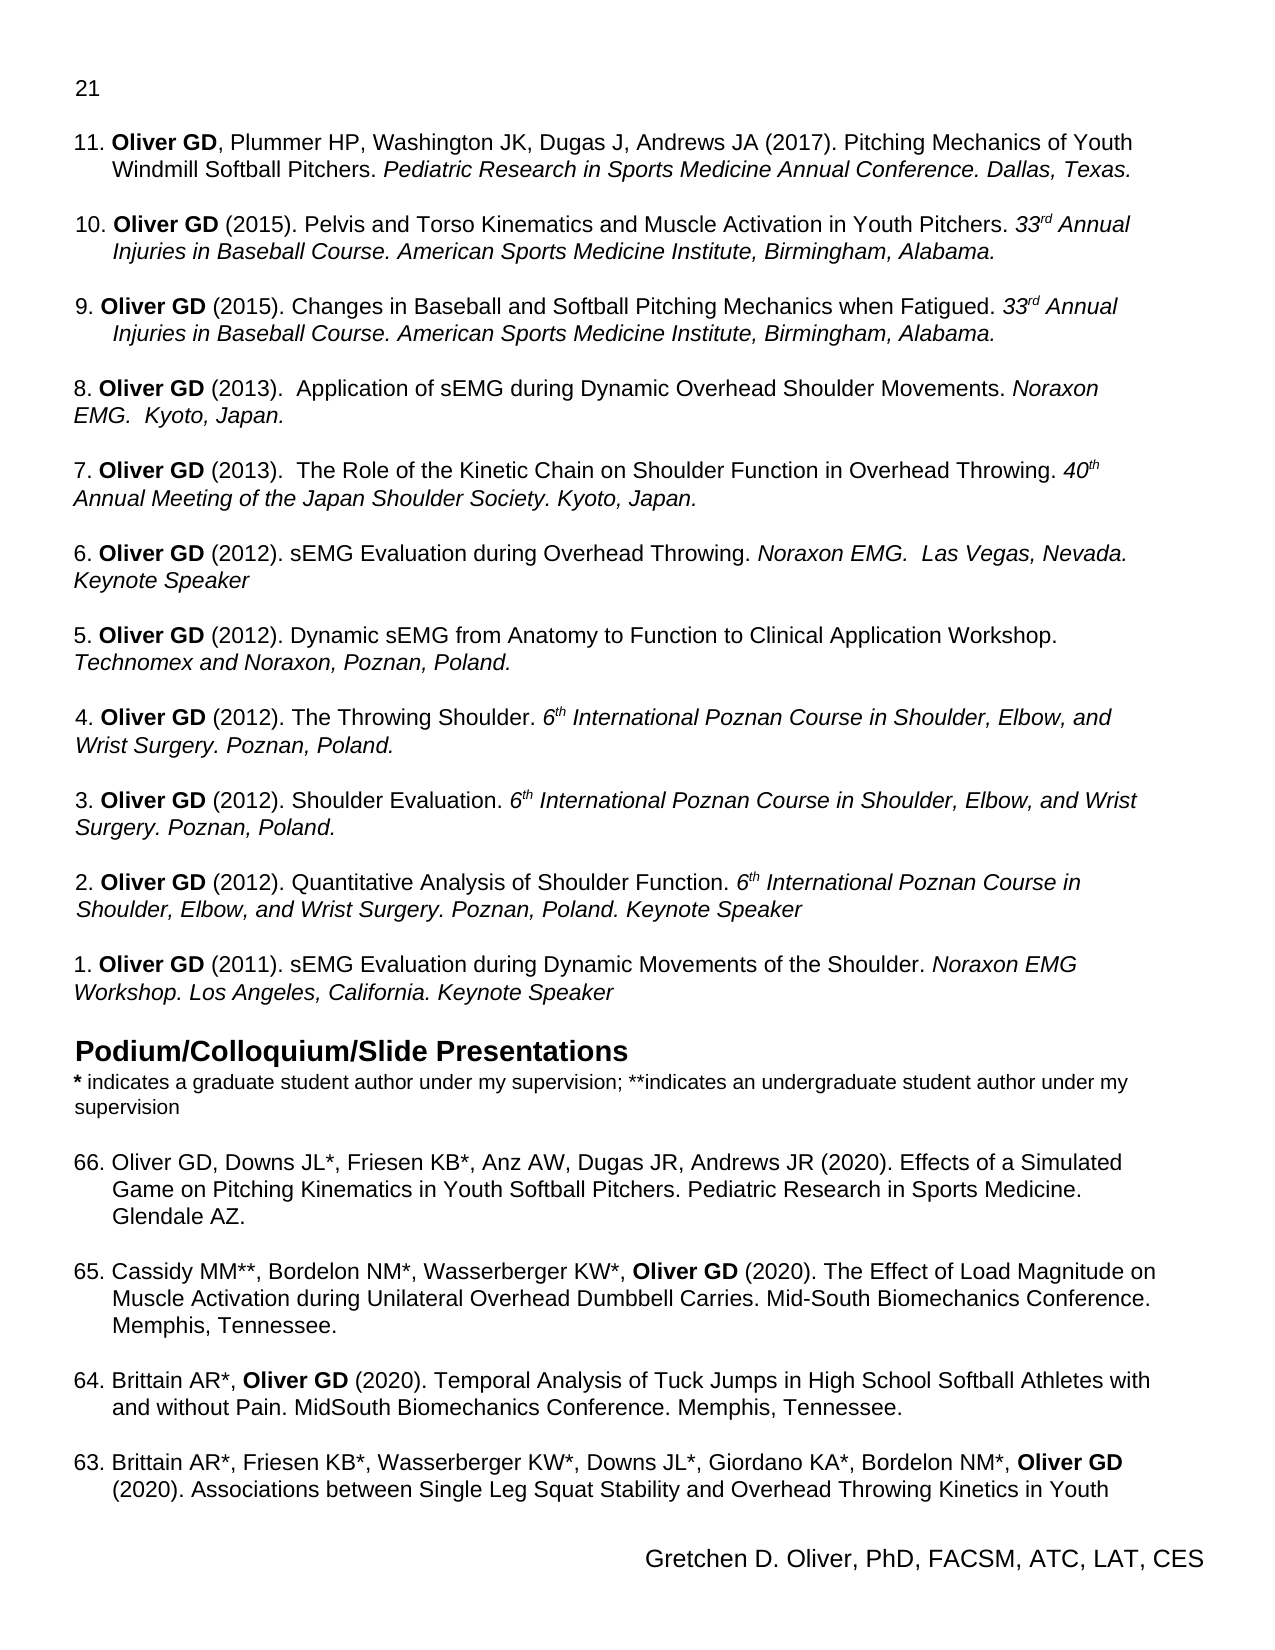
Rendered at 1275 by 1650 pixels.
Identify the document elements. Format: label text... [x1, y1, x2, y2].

text 4. Oliver GD (2012). The Throwing Shoulder. 6th International Poznan Course in Shoulder, Elbow, and [75, 704, 1161, 731]
text 9. Oliver GD (2015). Changes in Baseball and Softball Pitching Mechanics when Fatigued. 33rd Annual Injuries in Baseball Course. American Sports Medicine Institute, Birmingham, Alabama. [75, 293, 1161, 346]
text 8. Oliver GD (2013). Application of sEMG during Dynamic Overhead Shoulder Movements. Noraxon EMG. Kyoto, Japan. [73, 375, 1161, 428]
text 66. Oliver GD, Downs JL*, Friesen KB*, Anz AW, Dugas JR, Andrews JR (2020). Effects of a Simulated Game on Pitching Kinematics in Youth Softball Pitchers. Pediatric Research in Sports Medicine. Glendale AZ. [73, 1148, 1161, 1229]
text 6. Oliver GD (2012). sEMG Evaluation during Overhead Throwing. Noraxon EMG. Las Vegas, Nevada. Keynote Speaker [73, 540, 1161, 593]
text 3. Oliver GD (2012). Shoulder Evaluation. 6th International Poznan Course in Shoulder, Elbow, and Wrist [75, 787, 1161, 813]
text Annual Meeting of the Japan Shoulder Society. Kyoto, Japan. [73, 485, 1161, 511]
text 1. Oliver GD (2011). sEMG Evaluation during Dynamic Movements of the Shoulder. Noraxon EMG [73, 951, 1161, 978]
text 5. Oliver GD (2012). Dynamic sEMG from Anatomy to Function to Clinical Application Workshop. [73, 622, 1161, 648]
text 7. Oliver GD (2013). The Role of the Kinetic Chain on Shoulder Function in Overhead Throwing. 40th [73, 457, 1161, 483]
text 2. Oliver GD (2012). Quantitative Analysis of Shoulder Function. 6th International Poznan Course in Shoulder, Elbow, and Wrist Surgery. Poznan, Poland. Keynote Speaker [75, 869, 1161, 923]
text 11. Oliver GD, Plummer HP, Washington JK, Dugas J, Andrews JA (2017). Pitching Mechanics of Youth Windmill Softball Pitchers. Pediatric Research in Sports Medicine Annual Conference. Dallas, Texas. [73, 129, 1161, 182]
text Workshop. Los Angeles, California. Keynote Speaker [73, 979, 1161, 1005]
text 64. Brittain AR*, Oliver GD (2020). Temporal Analysis of Tuck Jumps in High School Softball Athletes with and without Pain. MidSouth Biomechanics Conference. Memphis, Tennessee. [73, 1367, 1161, 1420]
text 65. Cassidy MM**, Bordelon NM*, Wasserberger KW*, Oliver GD (2020). The Effect of Load Magnitude on Muscle Activation during Unilateral Overhead Dumbbell Carries. Mid-South Biomechanics Conference. Memphis, Tennessee. [73, 1258, 1177, 1338]
text Technomex and Noraxon, Poznan, Poland. [73, 649, 1161, 676]
text 10. Oliver GD (2015). Pelvis and Torso Kinematics and Muscle Activation in Youth Pitchers. 33rd Annual Injuries in Baseball Course. American Sports Medicine Institute, Birmingham, Alabama. [75, 211, 1161, 264]
text Surgery. Poznan, Poland. [75, 814, 1161, 841]
subtitle Podium/Colloquium/Slide Presentations [75, 1034, 1177, 1067]
text * indicates a graduate student author under my supervision; **indicates an undergraduate student author under my supervision [73, 1070, 1173, 1119]
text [73, 1449, 1161, 1502]
text Wrist Surgery. Poznan, Poland. [75, 732, 1161, 758]
